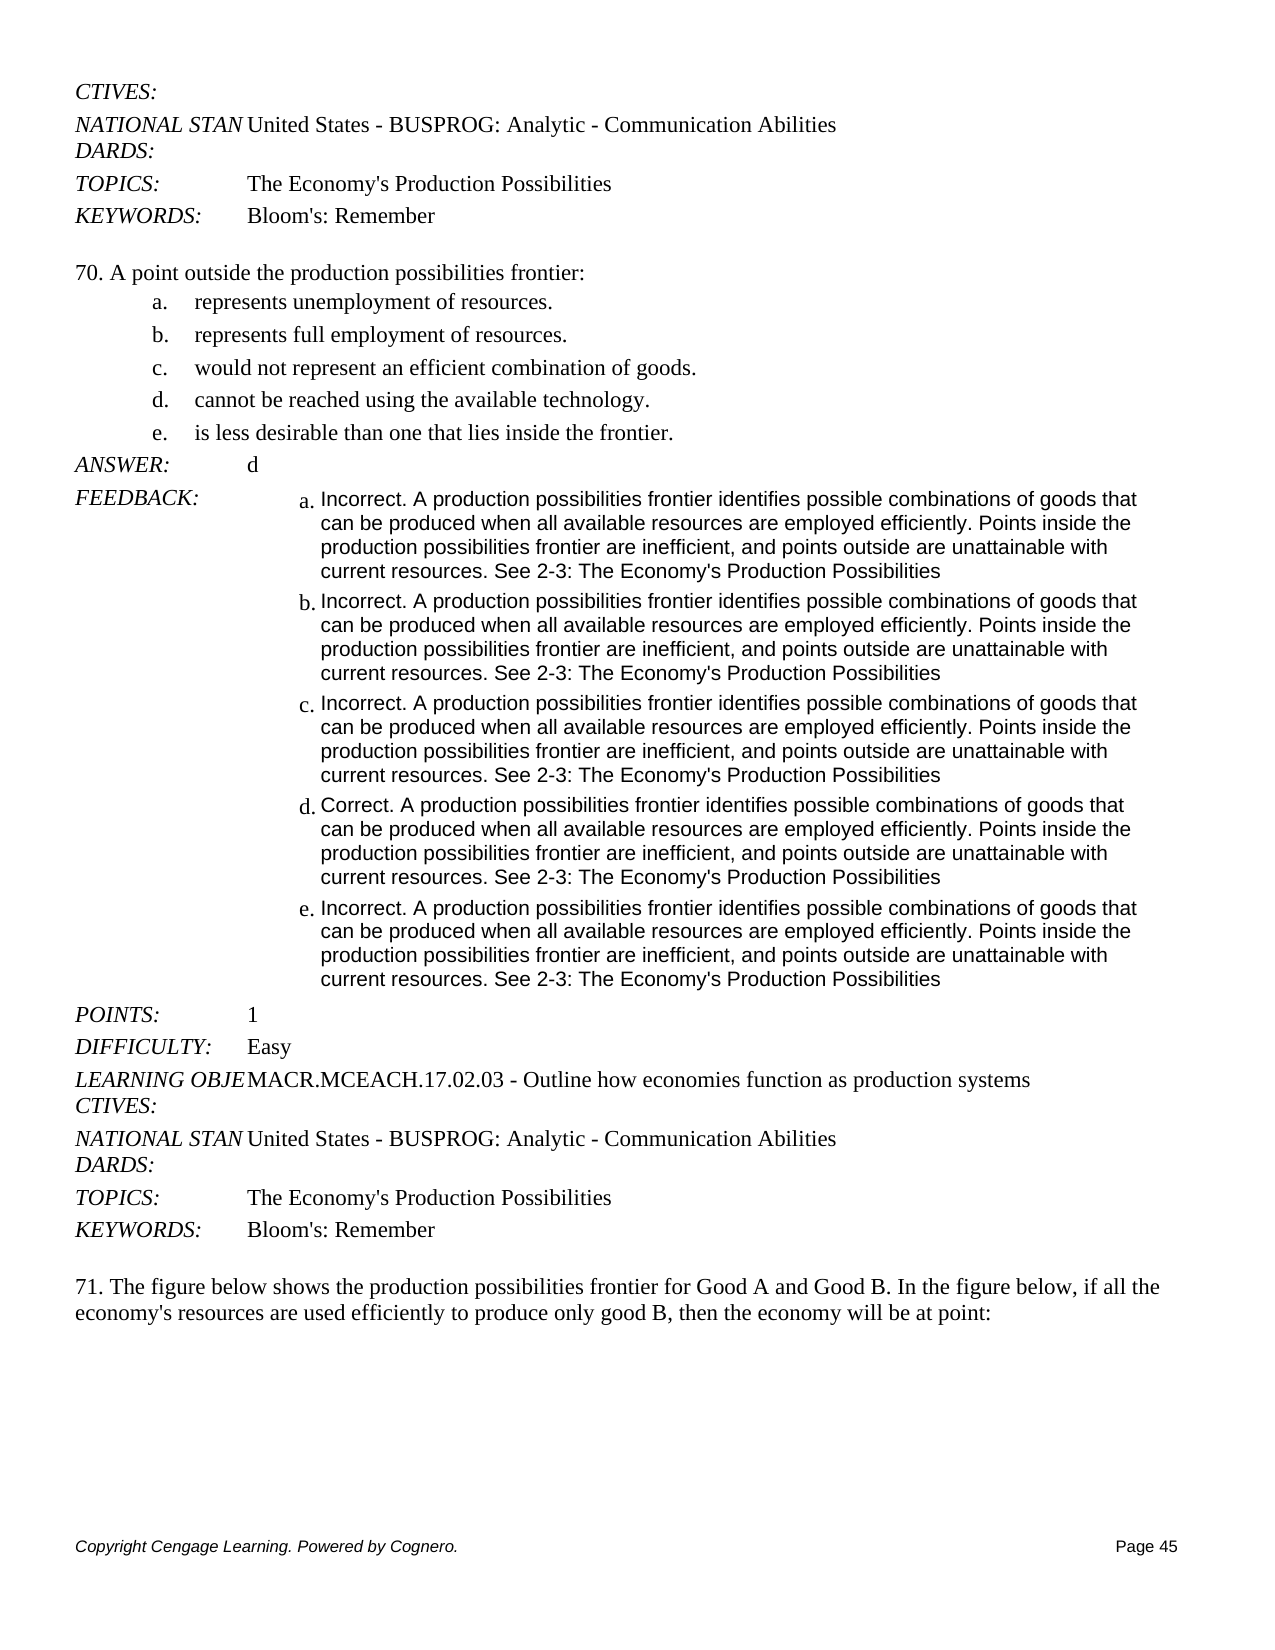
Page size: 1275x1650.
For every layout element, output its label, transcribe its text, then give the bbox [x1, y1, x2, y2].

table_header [75, 1273, 1200, 1326]
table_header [75, 75, 1200, 232]
table_header 70. ​A point outside the production possibilities frontier: [75, 259, 1200, 1246]
